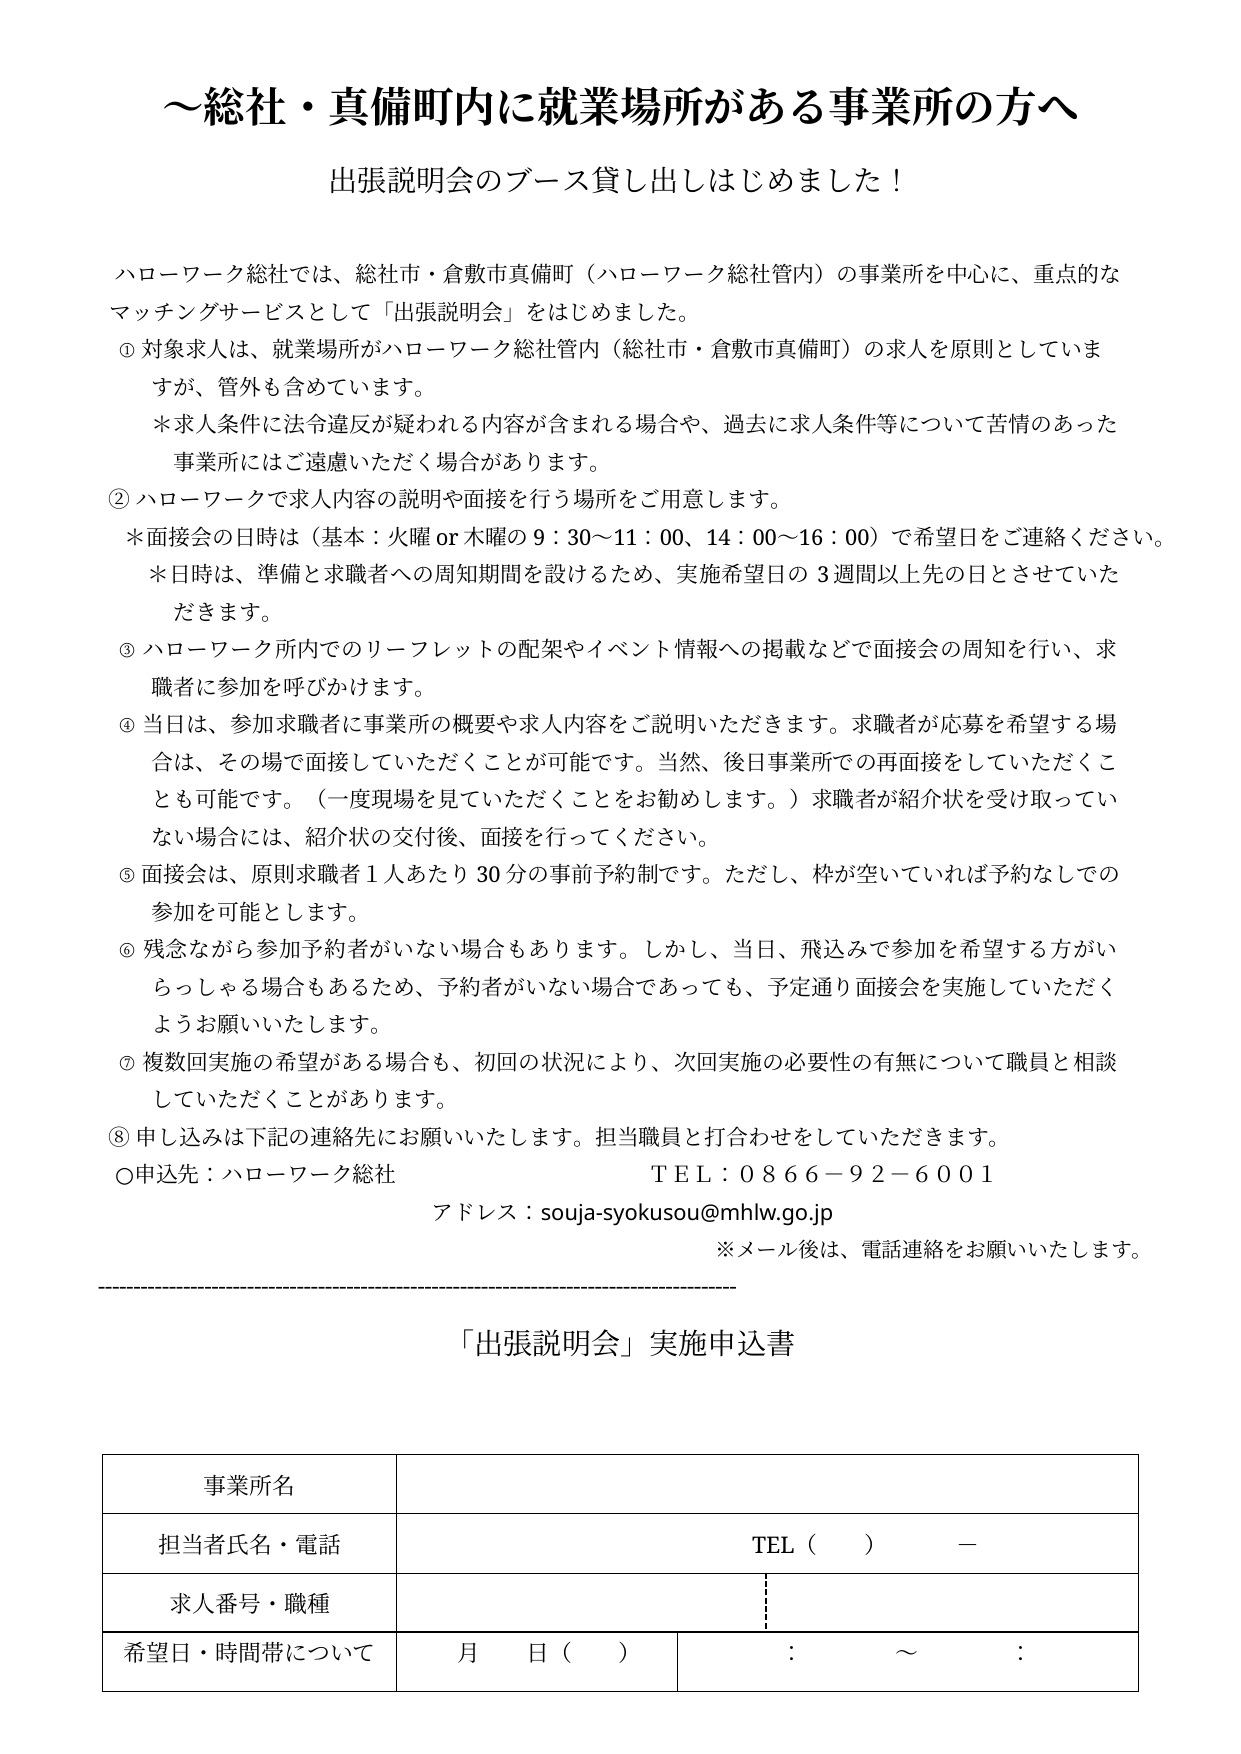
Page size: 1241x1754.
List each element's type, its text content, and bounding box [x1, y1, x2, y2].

text ⑥ 残念ながら参加予約者がいない場合もあります。しかし、当日、飛込みで参加を希望する方がいらっしゃる場合もあるため、予約者がいない場合であっても、予定通り面接会を実施していただくようお願いいたします。 [119, 929, 1121, 1042]
text ⑧ 申し込みは下記の連絡先にお願いいたします。担当職員と打合わせをしていただきます。 [75, 1117, 1165, 1154]
text ③ ハローワーク所内でのリーフレットの配架やイベント情報への掲載などで面接会の周知を行い、求職者に参加を呼びかけます。 [119, 629, 1121, 704]
text ⑦ 複数回実施の希望がある場合も、初回の状況により、次回実施の必要性の有無について職員と相談していただくことがあります。 [119, 1042, 1121, 1117]
table_header [397, 1455, 1138, 1513]
table_cell TEL（ ） － [397, 1514, 1138, 1572]
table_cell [103, 1633, 396, 1691]
text ------------------------------------------------------------------------------------------ [75, 1267, 1165, 1304]
text ～総社・真備町内に就業場所がある事業所の方へ [75, 67, 1165, 142]
text アドレス：souja-syokusou@mhlw.go.jp [75, 1192, 1165, 1229]
table_cell 月 日（ ） [397, 1633, 677, 1691]
text ④ 当日は、参加求職者に事業所の概要や求人内容をご説明いただきます。求職者が応募を希望する場合は、その場で面接していただくことが可能です。当然、後日事業所での再面接をしていただくことも可能です。（一度現場を見ていただくことをお勧めします。）求職者が紹介状を受け取っていない場合には、紹介状の交付後、面接を行ってください。 [119, 704, 1121, 854]
text ○申込先：ハローワーク総社 ＴＥＬ：０８６６－９２－６００１ [75, 1154, 1165, 1192]
table_header 事業所名 [103, 1455, 396, 1513]
text ⑤ 面接会は、原則求職者１人あたり30分の事前予約制です。ただし、枠が空いていれば予約なしでの参加を可能とします。 [119, 854, 1121, 929]
text 「出張説明会」実施申込書 [75, 1304, 1165, 1379]
text ＊面接会の日時は（基本：火曜or木曜の9：30～11：00、14：00～16：00）で希望日をご連絡ください。 [75, 517, 1165, 554]
table_cell 求人番号・職種 [103, 1574, 396, 1631]
table_cell 担当者氏名・電話 [103, 1514, 396, 1572]
text 出張説明会のブース貸し出しはじめました！ [75, 142, 1165, 217]
text ② ハローワークで求人内容の説明や面接を行う場所をご用意します。 [75, 479, 1165, 517]
text ※メール後は、電話連絡をお願いいたします。 [75, 1229, 1165, 1267]
table_cell [766, 1574, 1138, 1631]
table_cell ： ～ ： [678, 1633, 1138, 1691]
text ＊求人条件に法令違反が疑われる内容が含まれる場合や、過去に求人条件等について苦情のあった事業所にはご遠慮いただく場合があります。 [152, 404, 1121, 479]
text ＊日時は、準備と求職者への周知期間を設けるため、実施希望日の3週間以上先の日とさせていただきます。 [75, 554, 1121, 629]
text ハローワーク総社では、総社市・倉敷市真備町（ハローワーク総社管内）の事業所を中心に、重点的なマッチングサービスとして「出張説明会」をはじめました。 [75, 254, 1121, 329]
table_cell [397, 1574, 766, 1631]
text ① 対象求人は、就業場所がハローワーク総社管内（総社市・倉敷市真備町）の求人を原則としていますが、管外も含めています。 [119, 329, 1121, 404]
